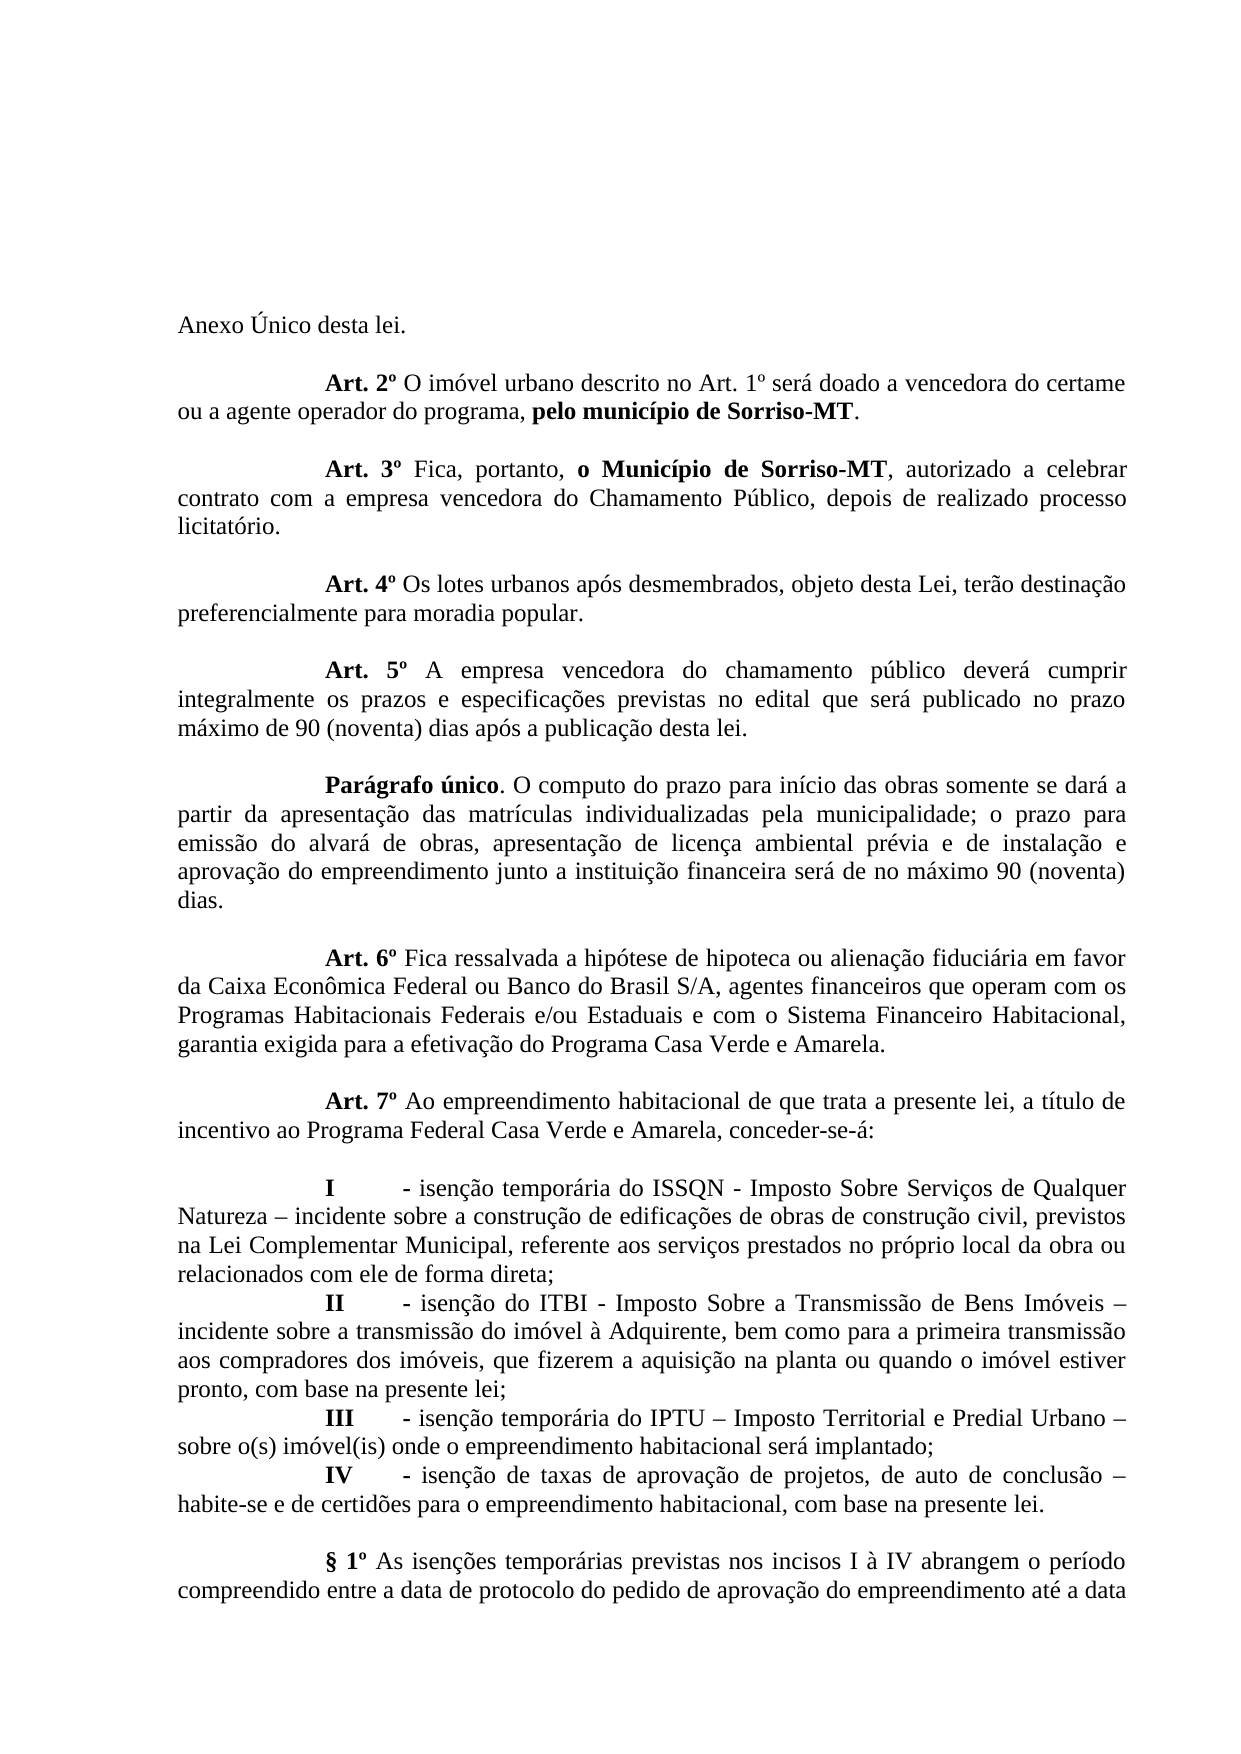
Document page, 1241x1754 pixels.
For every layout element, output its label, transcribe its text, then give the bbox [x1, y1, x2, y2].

text Art. 7º Ao empreendimento habitacional de que trata a presente lei, a título de incentivo ao Programa Federal Casa Verde e Amarela, conceder-se-á: [177, 1086, 1127, 1144]
text Art. 5º A empresa vencedora do chamamento público deverá cumprir integralmente os prazos e especificações previstas no edital que será publicado no prazo máximo de 90 (noventa) dias após a publicação desta lei. [177, 655, 1127, 741]
list - isenção de taxas de aprovação de projetos, de auto de conclusão – habite-se e de certidões para o empreendimento habitacional, com base na presente lei. [177, 1460, 1127, 1518]
text Parágrafo único. O computo do prazo para início das obras somente se dará a partir da apresentação das matrículas individualizadas pela municipalidade; o prazo para emissão do alvará de obras, apresentação de licença ambiental prévia e de instalação e aprovação do empreendimento junto a instituição financeira será de no máximo 90 (noventa) dias. [177, 770, 1127, 914]
text Art. 2º O imóvel urbano descrito no Art. 1º será doado a vencedora do certame ou a agente operador do programa, pelo município de Sorriso-MT. [177, 368, 1127, 425]
text Art. 3º Fica, portanto, o Município de Sorriso-MT, autorizado a celebrar contrato com a empresa vencedora do Chamamento Público, depois de realizado processo licitatório. [177, 454, 1127, 540]
text Art. 4º Os lotes urbanos após desmembrados, objeto desta Lei, terão destinação preferencialmente para moradia popular. [177, 569, 1127, 626]
list - isenção temporária do IPTU – Imposto Territorial e Predial Urbano – sobre o(s) imóvel(is) onde o empreendimento habitacional será implantado; [177, 1403, 1127, 1460]
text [177, 1546, 1127, 1604]
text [177, 310, 1127, 339]
text Art. 6º Fica ressalvada a hipótese de hipoteca ou alienação fiduciária em favor da Caixa Econômica Federal ou Banco do Brasil S/A, agentes financeiros que operam com os Programas Habitacionais Federais e/ou Estaduais e com o Sistema Financeiro Habitacional, garantia exigida para a efetivação do Programa Casa Verde e Amarela. [177, 943, 1127, 1058]
list - isenção do ITBI - Imposto Sobre a Transmissão de Bens Imóveis – incidente sobre a transmissão do imóvel à Adquirente, bem como para a primeira transmissão aos compradores dos imóveis, que fizerem a aquisição na planta ou quando o imóvel estiver pronto, com base na presente lei; [177, 1288, 1127, 1403]
list - isenção temporária do ISSQN - Imposto Sobre Serviços de Qualquer Natureza – incidente sobre a construção de edificações de obras de construção civil, previstos na Lei Complementar Municipal, referente aos serviços prestados no próprio local da obra ou relacionados com ele de forma direta; [177, 1173, 1127, 1288]
